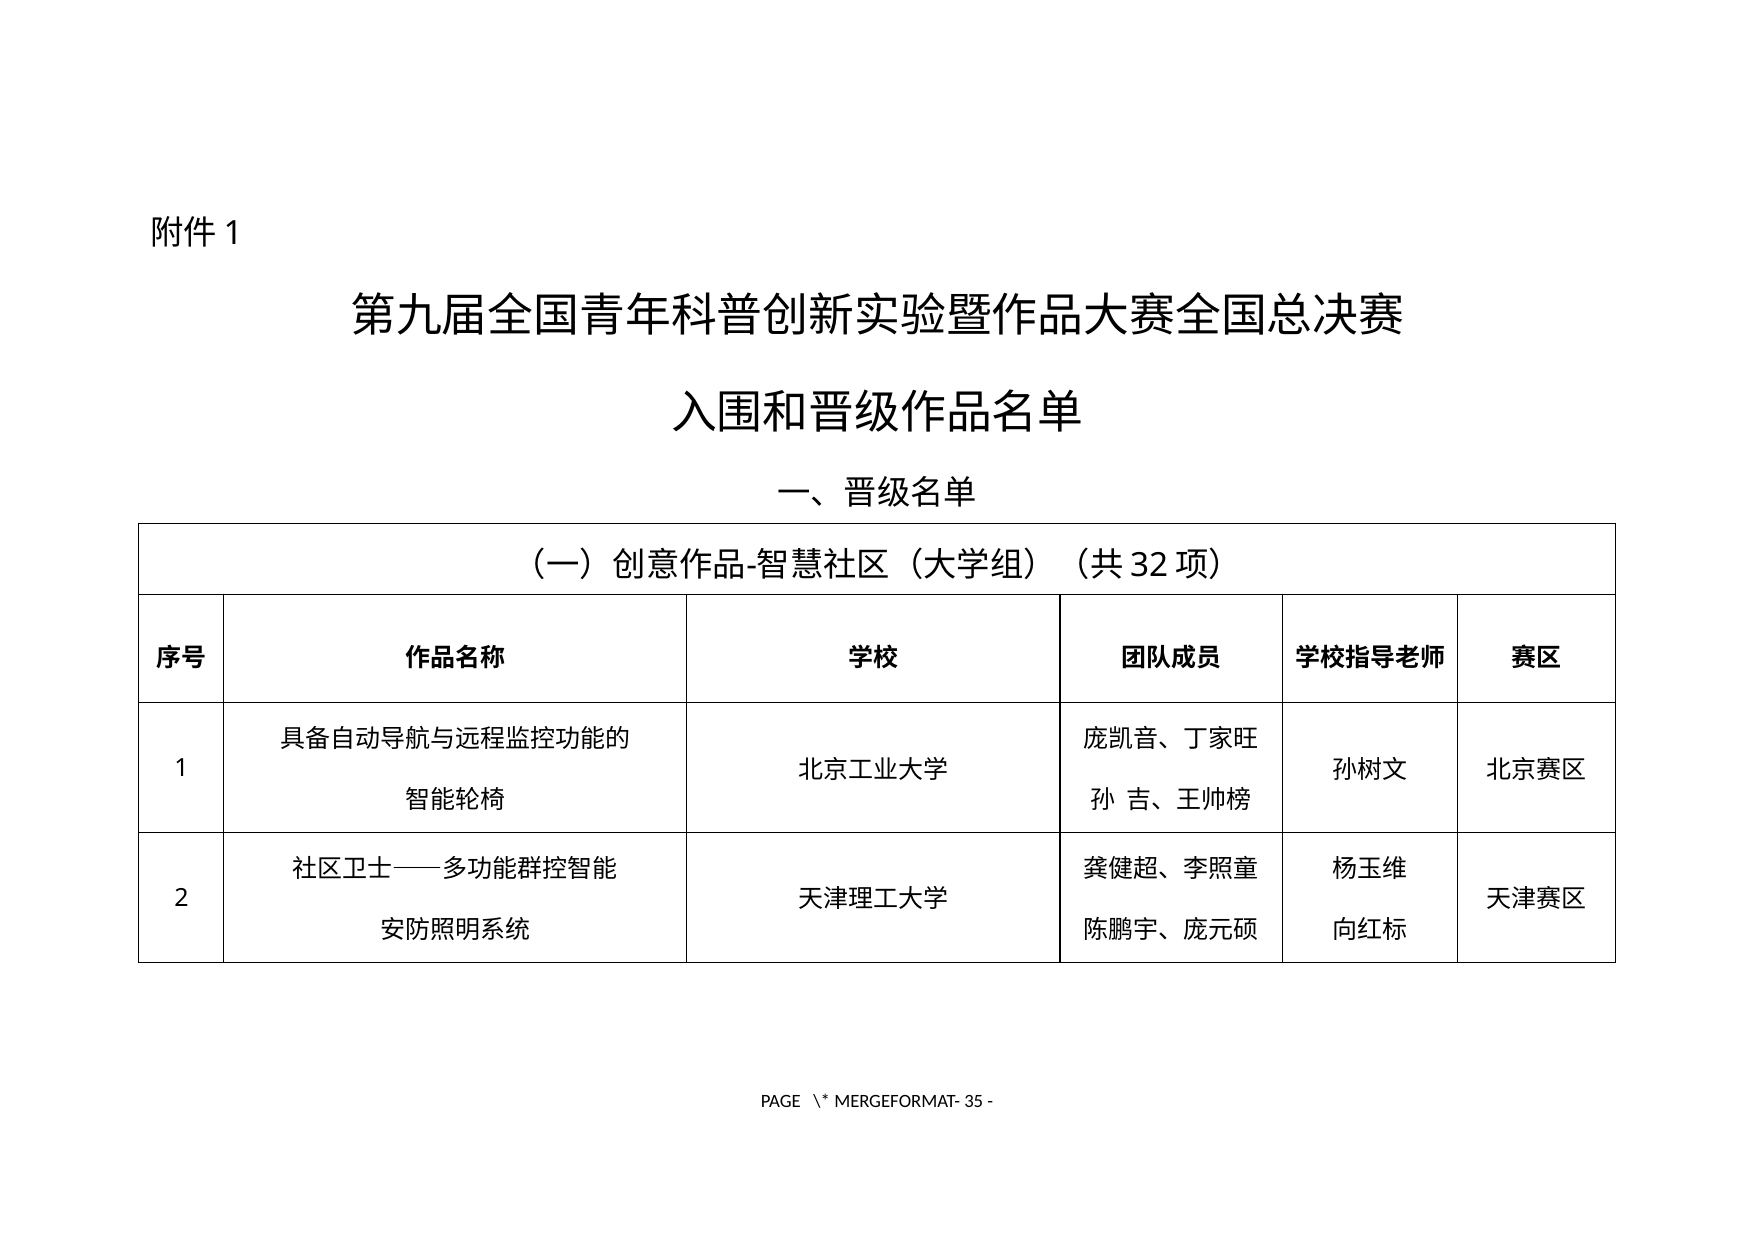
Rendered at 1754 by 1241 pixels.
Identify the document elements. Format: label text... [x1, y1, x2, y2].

table_cell 杨玉维 向红标 [1283, 833, 1457, 962]
text 附件1 [150, 198, 1604, 263]
table_cell 庞凯音、丁家旺 孙 吉、王帅榜 [1061, 703, 1282, 832]
table_cell 北京工业大学 [687, 703, 1059, 832]
table_cell 赛区 [1458, 595, 1615, 702]
table_header （一）创意作品-智慧社区（大学组）（共32项） [139, 524, 1615, 593]
table_cell 天津赛区 [1458, 833, 1615, 962]
table_cell 学校指导老师 [1283, 595, 1457, 702]
table_cell 作品名称 [224, 595, 686, 702]
table_cell 孙树文 [1283, 703, 1457, 832]
text 第九届全国青年科普创新实验暨作品大赛全国总决赛 [150, 263, 1604, 360]
table_cell 2 [139, 833, 223, 962]
table_cell 团队成员 [1061, 595, 1282, 702]
table_cell 序号 [139, 595, 223, 702]
table_cell 1 [139, 703, 223, 832]
table_cell 社区卫士——多功能群控智能 安防照明系统 [224, 833, 686, 962]
table_cell 具备自动导航与远程监控功能的 智能轮椅 [224, 703, 686, 832]
table_cell 龚健超、李照童 陈鹏宇、庞元硕 [1061, 833, 1282, 962]
table_cell 学校 [687, 595, 1059, 702]
text 入围和晋级作品名单 [150, 360, 1604, 458]
table_cell 天津理工大学 [687, 833, 1059, 962]
table_cell 北京赛区 [1458, 703, 1615, 832]
text 一、晋级名单 [150, 458, 1604, 523]
